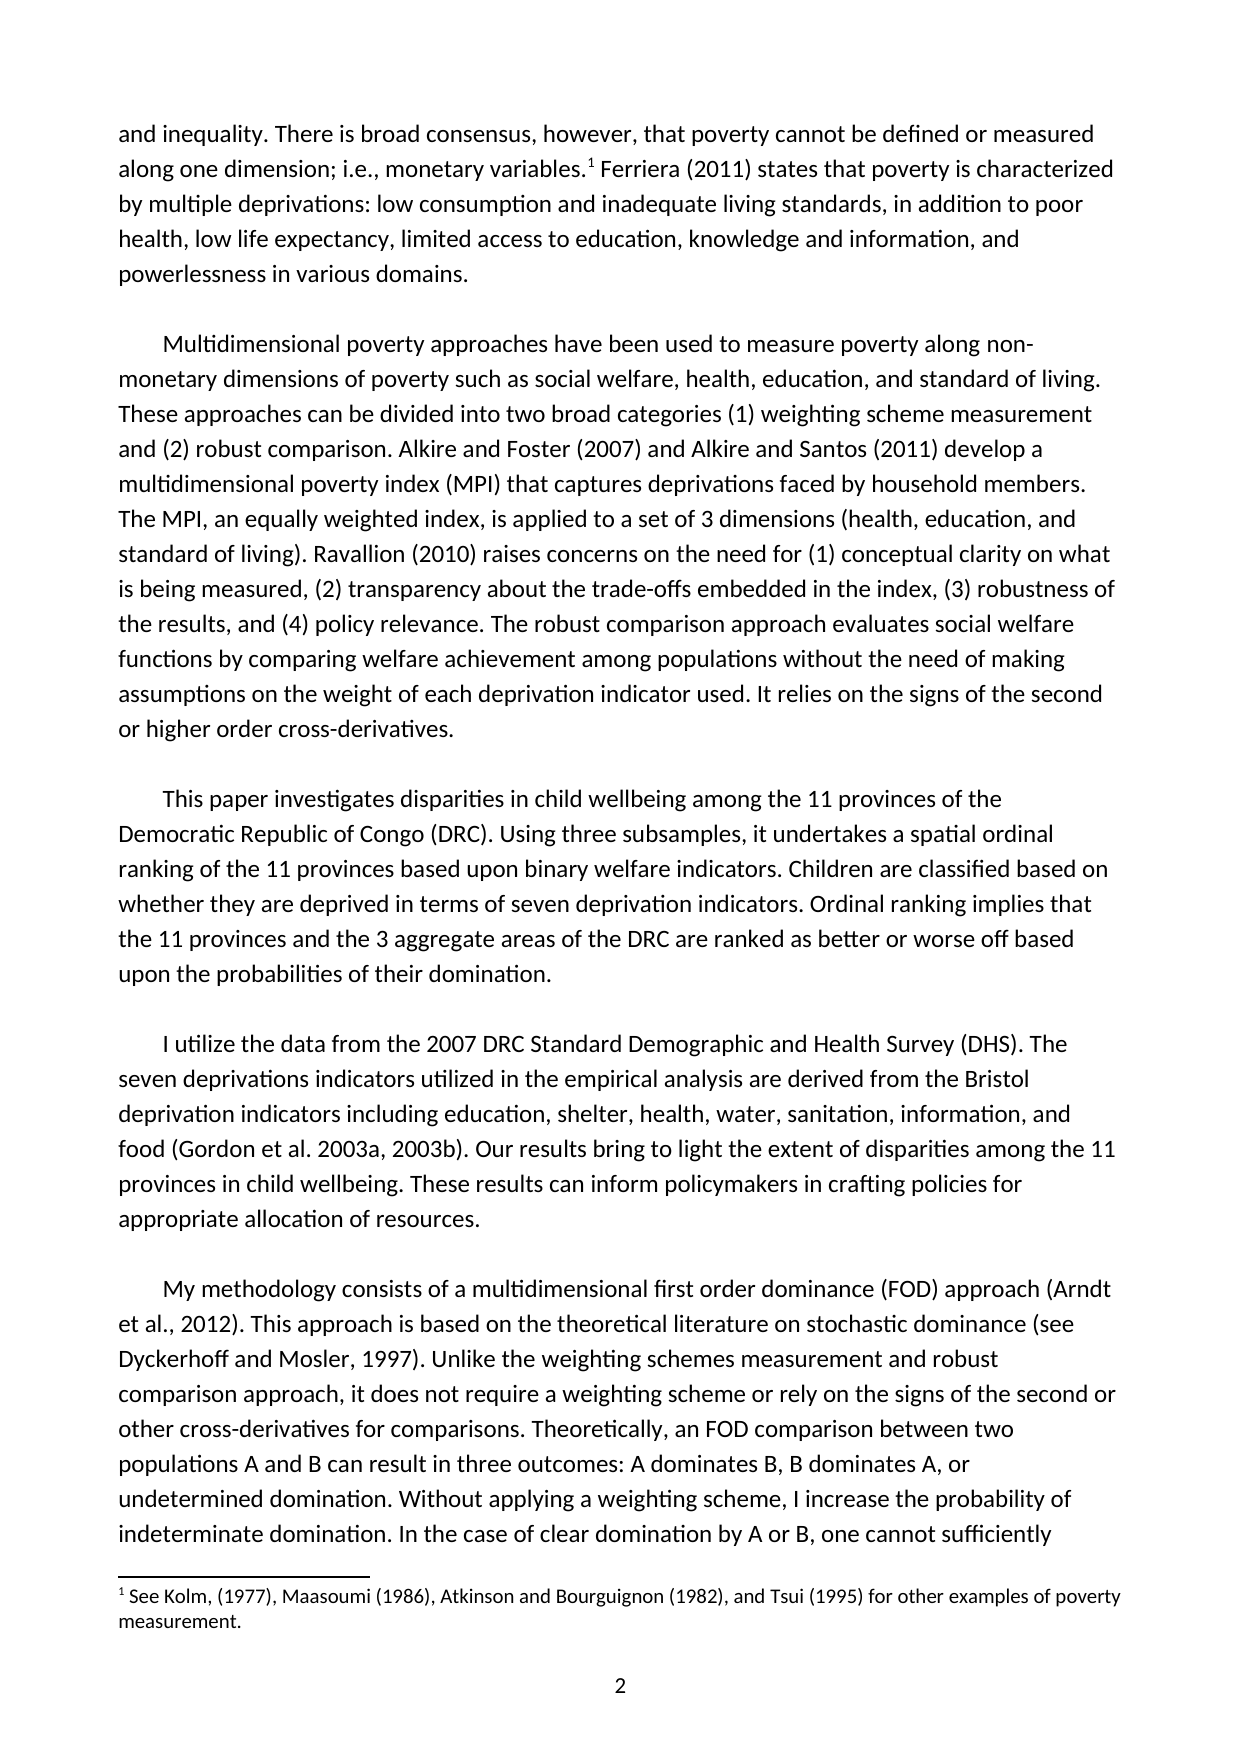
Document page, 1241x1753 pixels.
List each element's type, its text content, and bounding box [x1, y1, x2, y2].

list This paper investigates disparities in child wellbeing among the 11 provinces of the Democratic Republic of Congo (DRC). Using three subsamples, it undertakes a spatial ordinal ranking of the 11 provinces based upon binary welfare indicators. Children are classified based on whether they are deprived in terms of seven deprivation indicators. Ordinal ranking implies that the 11 provinces and the 3 aggregate areas of the DRC are ranked as better or worse off based upon the probabilities of their domination. [118, 783, 1122, 989]
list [118, 1273, 1122, 1549]
list I utilize the data from the 2007 DRC Standard Demographic and Health Survey (DHS). The seven deprivations indicators utilized in the empirical analysis are derived from the Bristol deprivation indicators including education, shelter, health, water, sanitation, information, and food (Gordon et al. 2003a, 2003b). Our results bring to light the extent of disparities among the 11 provinces in child wellbeing. These results can inform policymakers in crafting policies for appropriate allocation of resources. [118, 1028, 1122, 1234]
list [118, 118, 1122, 289]
list Multidimensional poverty approaches have been used to measure poverty along non-monetary dimensions of poverty such as social welfare, health, education, and standard of living. These approaches can be divided into two broad categories (1) weighting scheme measurement and (2) robust comparison. Alkire and Foster (2007) and Alkire and Santos (2011) develop a multidimensional poverty index (MPI) that captures deprivations faced by household members. The MPI, an equally weighted index, is applied to a set of 3 dimensions (health, education, and standard of living). Ravallion (2010) raises concerns on the need for (1) conceptual clarity on what is being measured, (2) transparency about the trade-offs embedded in the index, (3) robustness of the results, and (4) policy relevance. The robust comparison approach evaluates social welfare functions by comparing welfare achievement among populations without the need of making assumptions on the weight of each deprivation indicator used. It relies on the signs of the second or higher order cross-derivatives. [118, 328, 1122, 744]
